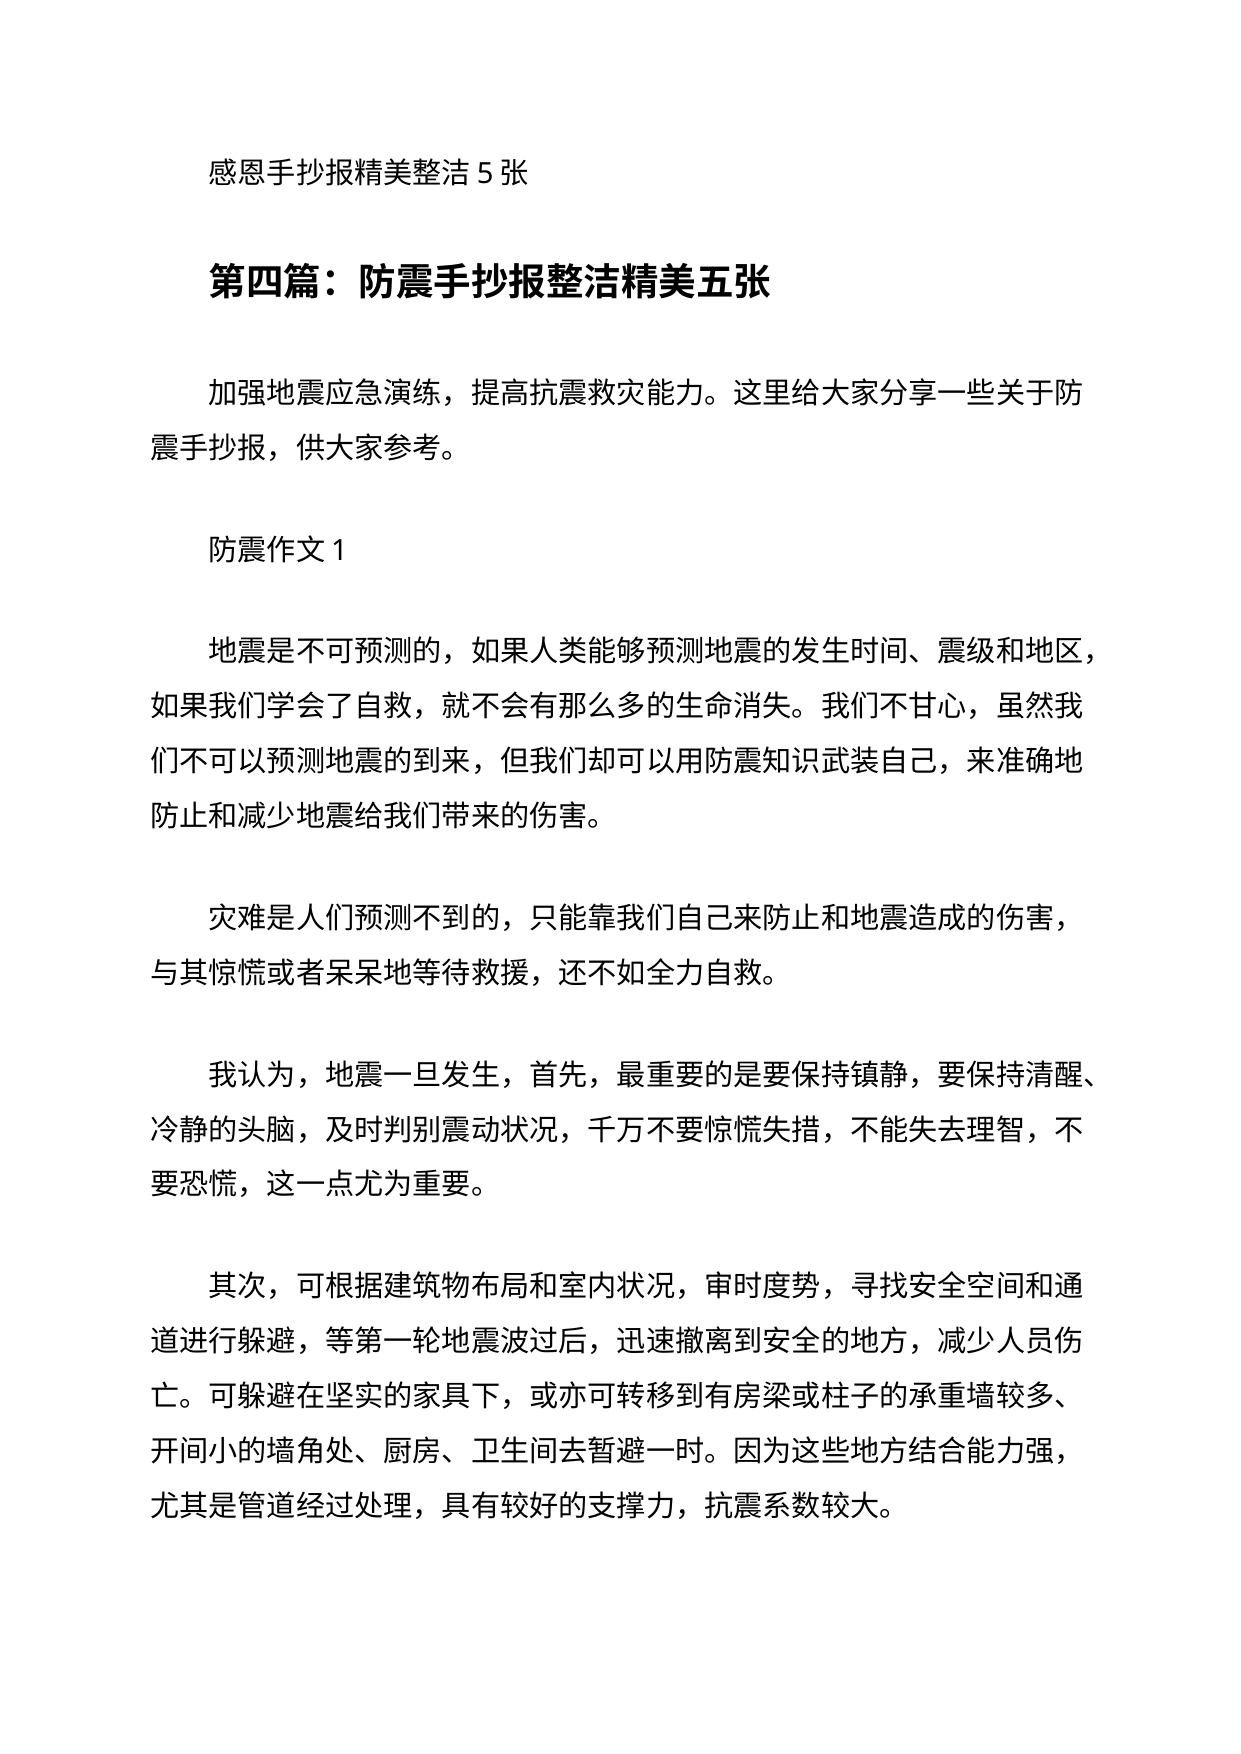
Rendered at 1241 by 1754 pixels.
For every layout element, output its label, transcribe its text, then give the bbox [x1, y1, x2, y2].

text 我认为，地震一旦发生，首先，最重要的是要保持镇静，要保持清醒、冷静的头脑，及时判别震动状况，千万不要惊慌失措，不能失去理智，不要恐慌，这一点尤为重要。 [150, 1051, 1090, 1203]
text 防震作文1 [150, 526, 1090, 568]
text 灾难是人们预测不到的，只能靠我们自己来防止和地震造成的伤害，与其惊慌或者呆呆地等待救援，还不如全力自救。 [150, 894, 1090, 992]
text 第四篇：防震手抄报整洁精美五张 [150, 252, 1090, 306]
text 感恩手抄报精美整洁5张 [150, 150, 1090, 192]
text 其次，可根据建筑物布局和室内状况，审时度势，寻找安全空间和通道进行躲避，等第一轮地震波过后，迅速撤离到安全的地方，减少人员伤亡。可躲避在坚实的家具下，或亦可转移到有房梁或柱子的承重墙较多、开间小的墙角处、厨房、卫生间去暂避一时。因为这些地方结合能力强，尤其是管道经过处理，具有较好的支撑力，抗震系数较大。 [150, 1263, 1090, 1524]
text 地震是不可预测的，如果人类能够预测地震的发生时间、震级和地区，如果我们学会了自救，就不会有那么多的生命消失。我们不甘心，虽然我们不可以预测地震的到来，但我们却可以用防震知识武装自己，来准确地防止和减少地震给我们带来的伤害。 [150, 628, 1090, 835]
text 加强地震应急演练，提高抗震救灾能力。这里给大家分享一些关于防震手抄报，供大家参考。 [150, 369, 1090, 467]
